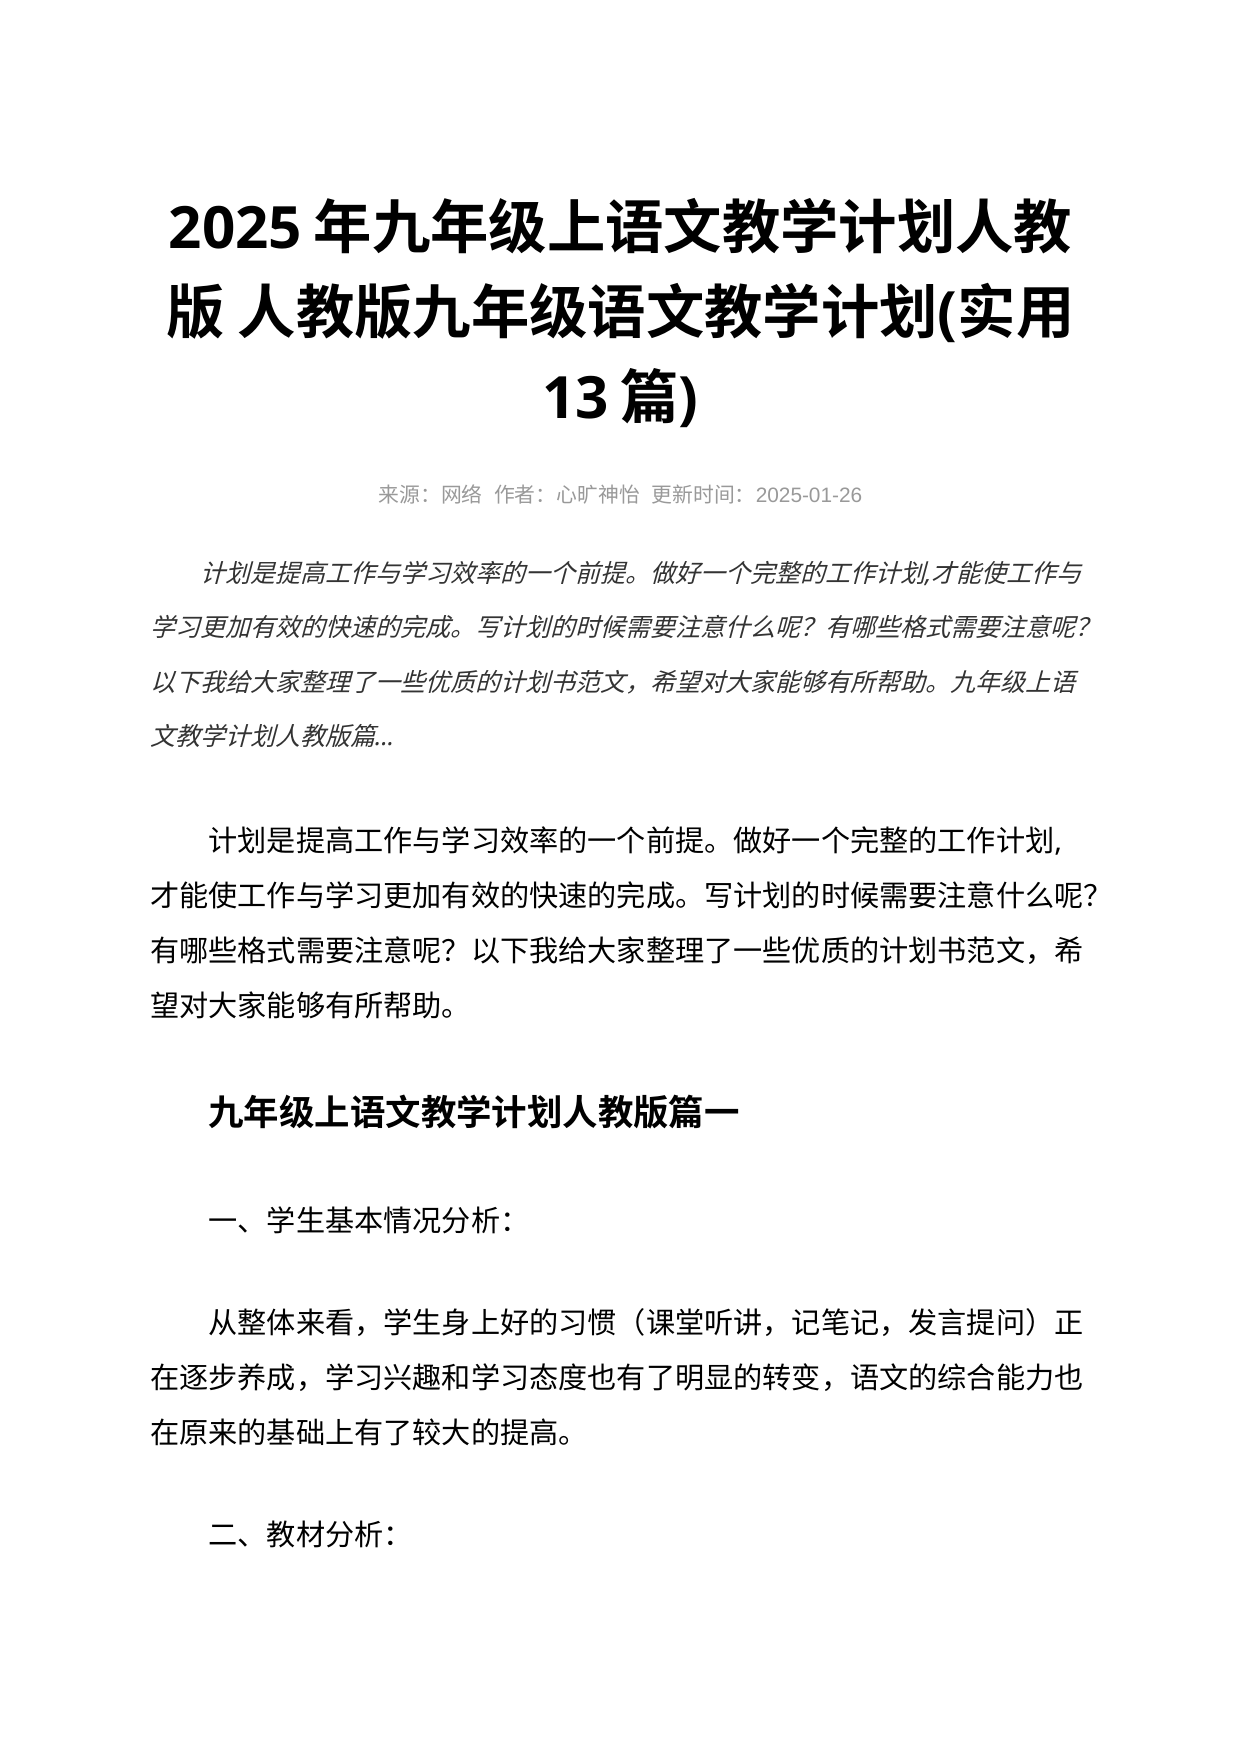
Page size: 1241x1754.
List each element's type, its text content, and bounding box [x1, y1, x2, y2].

text 计划是提高工作与学习效率的一个前提。做好一个完整的工作计划,才能使工作与学习更加有效的快速的完成。写计划的时候需要注意什么呢？有哪些格式需要注意呢？以下我给大家整理了一些优质的计划书范文，希望对大家能够有所帮助。九年级上语文教学计划人教版篇... [150, 553, 1090, 753]
text 来源：网络 作者：心旷神怡 更新时间：2025-01-26 [150, 482, 1090, 506]
text 九年级上语文教学计划人教版篇一 [150, 1084, 1090, 1136]
text 一、学生基本情况分析： [150, 1198, 1090, 1240]
text 计划是提高工作与学习效率的一个前提。做好一个完整的工作计划,才能使工作与学习更加有效的快速的完成。写计划的时候需要注意什么呢？有哪些格式需要注意呢？以下我给大家整理了一些优质的计划书范文，希望对大家能够有所帮助。 [150, 818, 1090, 1025]
subtitle 2025年九年级上语文教学计划人教版 人教版九年级语文教学计划(实用13篇) [150, 181, 1090, 436]
text 从整体来看，学生身上好的习惯（课堂听讲，记笔记，发言提问）正在逐步养成，学习兴趣和学习态度也有了明显的转变，语文的综合能力也在原来的基础上有了较大的提高。 [150, 1299, 1090, 1452]
text 二、教材分析： [150, 1511, 1090, 1553]
